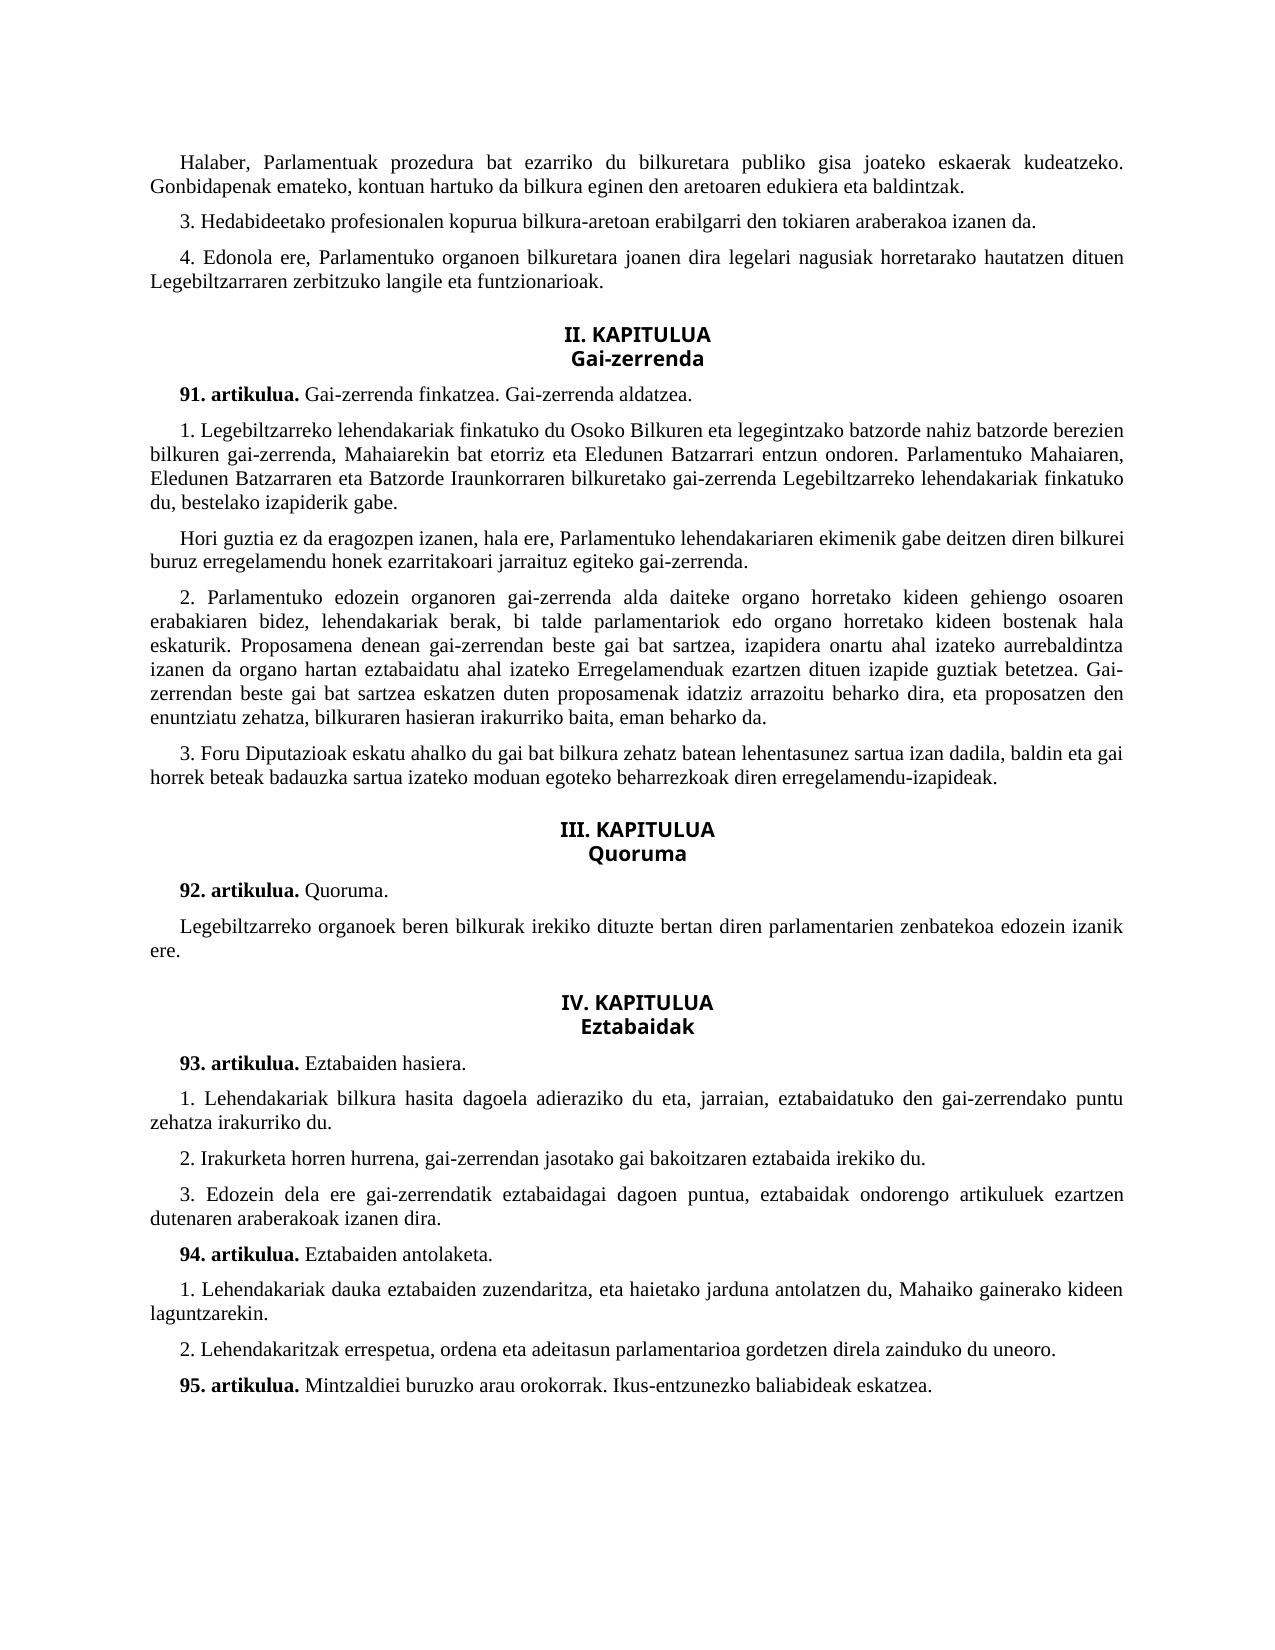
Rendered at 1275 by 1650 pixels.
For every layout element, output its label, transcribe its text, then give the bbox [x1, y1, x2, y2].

text 3. Edozein dela ere gai-zerrendatik eztabaidagai dagoen puntua, eztabaidak ondorengo artikuluek ezartzen dutenaren araberakoak izanen dira. [150, 1182, 1125, 1230]
text 2. Irakurketa horren hurrena, gai-zerrendan jasotako gai bakoitzaren eztabaida irekiko du. [150, 1146, 1125, 1170]
text 1. Lehendakariak bilkura hasita dagoela adieraziko du eta, jarraian, eztabaidatuko den gai-zerrendako puntu zehatza irakurriko du. [150, 1087, 1125, 1134]
text 2. Lehendakaritzak errespetua, ordena eta adeitasun parlamentarioa gordetzen direla zainduko du uneoro. [150, 1337, 1125, 1361]
text 1. Legebiltzarreko lehendakariak finkatuko du Osoko Bilkuren eta legegintzako batzorde nahiz batzorde berezien bilkuren gai-zerrenda, Mahaiarekin bat etorriz eta Eledunen Batzarrari entzun ondoren. Parlamentuko Mahaiaren, Eledunen Batzarraren eta Batzorde Iraunkorraren bilkuretako gai-zerrenda Legebiltzarreko lehendakariak finkatuko du, bestelako izapiderik gabe. [150, 418, 1125, 514]
text III. KAPITULUA Quoruma [150, 818, 1125, 866]
text Legebiltzarreko organoek beren bilkurak irekiko dituzte bertan diren parlamentarien zenbatekoa edozein izanik ere. [150, 914, 1125, 962]
text 94. artikulua. Eztabaiden antolaketa. [150, 1242, 1125, 1266]
text 92. artikulua. Quoruma. [150, 878, 1125, 902]
text IV. KAPITULUA Eztabaidak [150, 991, 1125, 1039]
text II. KAPITULUA Gai-zerrenda [150, 323, 1125, 371]
text 95. artikulua. Mintzaldiei buruzko arau orokorrak. Ikus-entzunezko baliabideak eskatzea. [150, 1373, 1125, 1397]
text 1. Lehendakariak dauka eztabaiden zuzendaritza, eta haietako jarduna antolatzen du, Mahaiko gainerako kideen laguntzarekin. [150, 1277, 1125, 1325]
text 3. Foru Diputazioak eskatu ahalko du gai bat bilkura zehatz batean lehentasunez sartua izan dadila, baldin eta gai horrek beteak badauzka sartua izateko moduan egoteko beharrezkoak diren erregelamendu-izapideak. [150, 741, 1125, 789]
text 3. Hedabideetako profesionalen kopurua bilkura-aretoan erabilgarri den tokiaren araberakoa izanen da. [150, 210, 1125, 234]
text 4. Edonola ere, Parlamentuko organoen bilkuretara joanen dira legelari nagusiak horretarako hautatzen dituen Legebiltzarraren zerbitzuko langile eta funtzionarioak. [150, 245, 1125, 293]
text Halaber, Parlamentuak prozedura bat ezarriko du bilkuretara publiko gisa joateko eskaerak kudeatzeko. Gonbidapenak emateko, kontuan hartuko da bilkura eginen den aretoaren edukiera eta baldintzak. [150, 150, 1125, 198]
text Hori guztia ez da eragozpen izanen, hala ere, Parlamentuko lehendakariaren ekimenik gabe deitzen diren bilkurei buruz erregelamendu honek ezarritakoari jarraituz egiteko gai-zerrenda. [150, 526, 1125, 574]
text 91. artikulua. Gai-zerrenda finkatzea. Gai-zerrenda aldatzea. [150, 382, 1125, 406]
text 2. Parlamentuko edozein organoren gai-zerrenda alda daiteke organo horretako kideen gehiengo osoaren erabakiaren bidez, lehendakariak berak, bi talde parlamentariok edo organo horretako kideen bostenak hala eskaturik. Proposamena denean gai-zerrendan beste gai bat sartzea, izapidera onartu ahal izateko aurrebaldintza izanen da organo hartan eztabaidatu ahal izateko Erregelamenduak ezartzen dituen izapide guztiak betetzea. Gai-zerrendan beste gai bat sartzea eskatzen duten proposamenak idatziz arrazoitu beharko dira, eta proposatzen den enuntziatu zehatza, bilkuraren hasieran irakurriko baita, eman beharko da. [150, 586, 1125, 729]
text 93. artikulua. Eztabaiden hasiera. [150, 1051, 1125, 1075]
